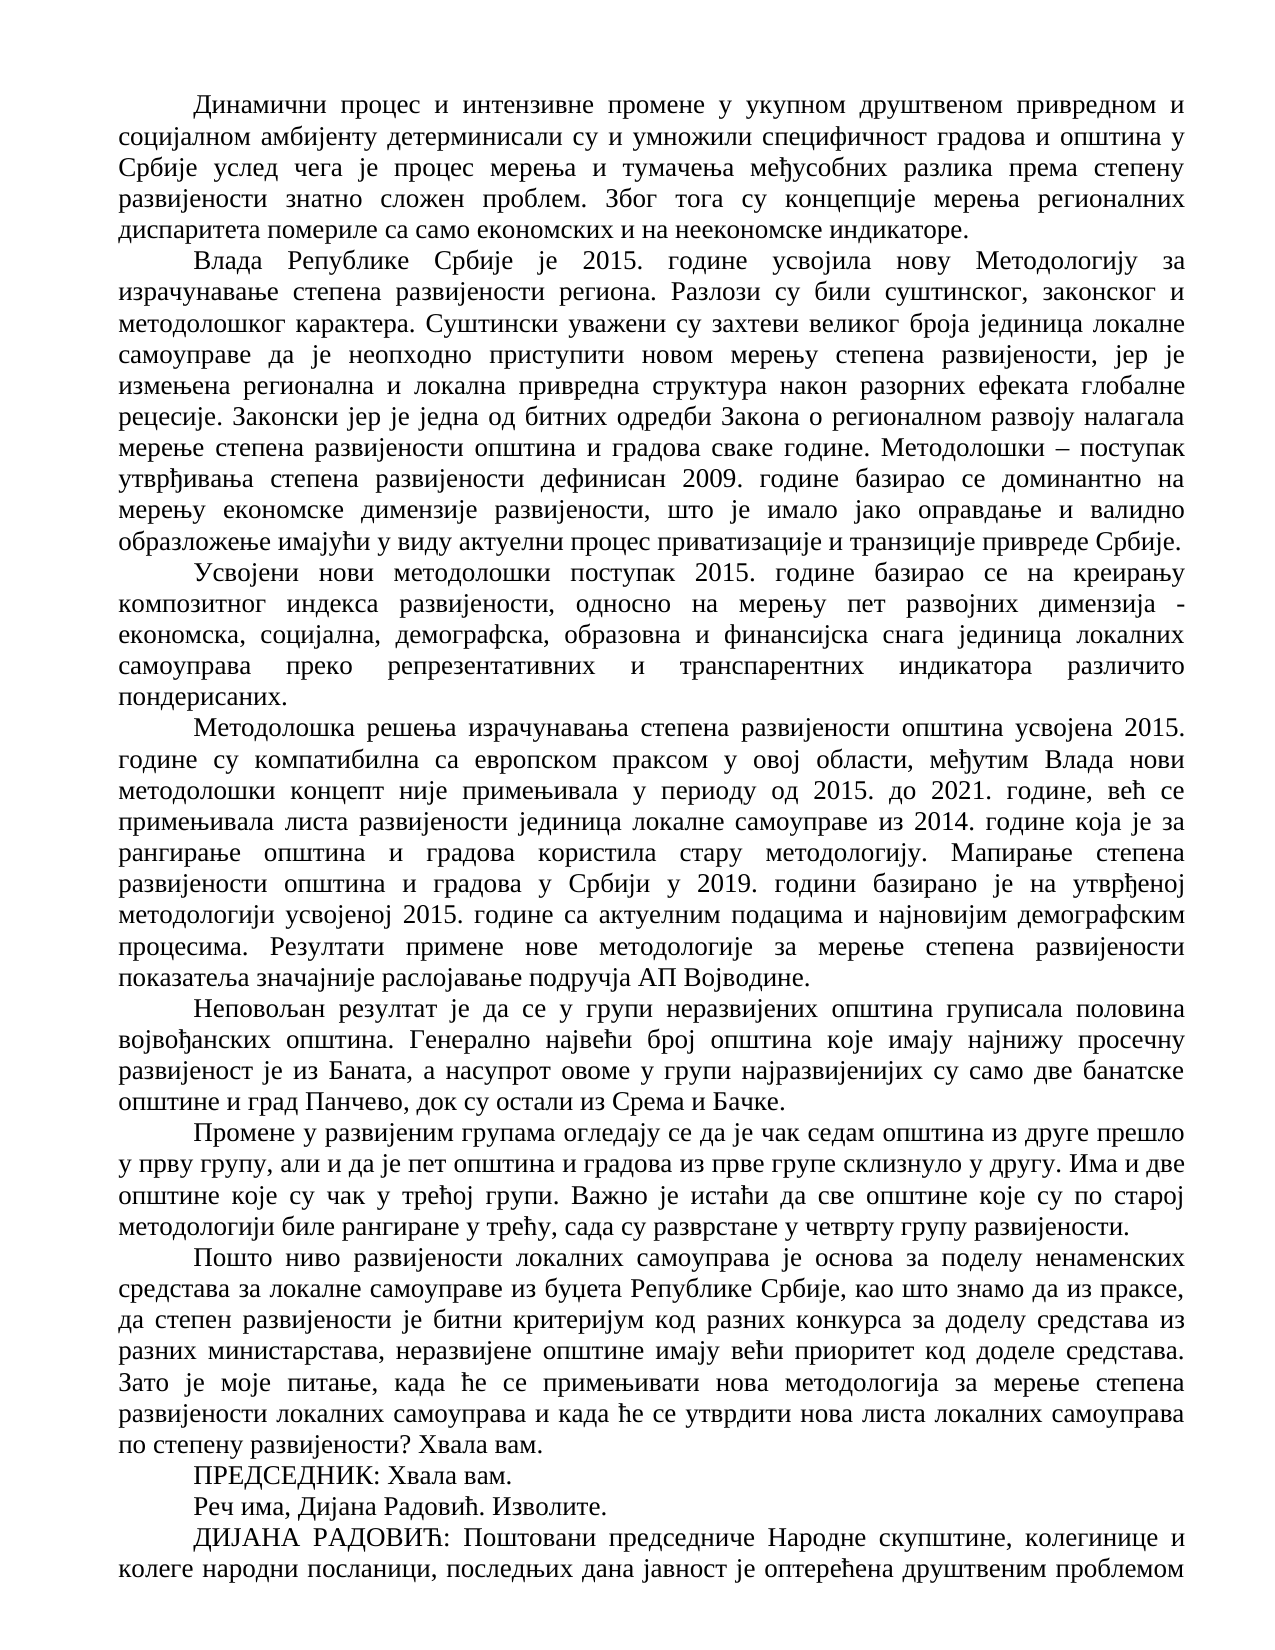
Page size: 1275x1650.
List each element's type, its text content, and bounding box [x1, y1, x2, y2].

text Усвојени нови методолошки поступак 2015. године базирао се на креирању композитног индекса развијености, односно на мерењу пет развојних димензија - економска, социјална, демографска, образовна и финансијска снага јединица локалних самоуправа преко репрезентативних и транспарентних индикатора различито пондерисаних. [118, 556, 1186, 712]
text Неповољан резултат је да се у групи неразвијених општина груписала половина војвођанских општина. Генерално највећи број општина које имају најнижу просечну развијеност је из Баната, а насупрот овоме у групи најразвијенијих су само две банатске општине и град Панчево, док су остали из Срема и Бачке. [118, 992, 1186, 1116]
text Влада Републике Србије је 2015. године усвојила нову Методологију за израчунавање степена развијености региона. Разлози су били суштинског, законског и методолошког карактера. Суштински уважени су захтеви великог броја јединица локалне самоуправе да је неопходно приступити новом мерењу степена развијености, јер је измењена регионална и локална привредна структура након разорних ефеката глобалне рецесије. Законски јер је једна од битних одредби Закона о регионалном развоју налагала мерење степена развијености општина и градова сваке године. Методолошки – поступак утврђивања степена развијености дефинисан 2009. године базирао се доминантно на мерењу економске димензије развијености, што је имало јако оправдање и валидно образложење имајући у виду актуелни процес приватизације и транзиције привреде Србије. [118, 244, 1186, 556]
text Реч има, Дијана Радовић. Изволите. [118, 1490, 1186, 1521]
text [118, 1521, 1186, 1584]
text Промене у развијеним групама огледају се да је чак седам општина из друге прешло у прву групу, али и да је пет општина и градова из прве групе склизнуло у другу. Има и две општине које су чак у трећој групи. Важно је истаћи да све општине које су по старој методологији биле рангиране у трећу, сада су разврстане у четврту групу развијености. [118, 1116, 1186, 1241]
text Методолошка решења израчунавања степена развијености општина усвојена 2015. године су компатибилна са европском праксом у овој области, међутим Влада нови методолошки концепт није примењивала у периоду од 2015. до 2021. године, већ се примењивала листа развијености јединица локалне самоуправе из 2014. године која је за рангирање општина и градова користила стару методологију. Мапирање степена развијености општина и градова у Србији у 2019. години базирано је на утврђеној методологији усвојеној 2015. године са актуелним подацима и најновијим демографским процесима. Резултати примене нове методологије за мерење степена развијености показатеља значајније раслојавање подручја АП Војводине. [118, 712, 1186, 992]
text Пошто ниво развијености локалних самоуправа је основа за поделу ненаменских средстава за локалне самоуправе из буџета Републике Србије, као што знамо да из праксе, да степен развијености је битни критеријум код разних конкурса за доделу средстава из разних министарстава, неразвијене општине имају већи приоритет код доделе средстава. Зато је моје питање, када ће се примењивати нова методологија за мерење степена развијености локалних самоуправа и када ће се утврдити нова листа локалних самоуправа по степену развијености? Хвала вам. [118, 1241, 1186, 1459]
text Динамични процес и интензивне промене у укупном друштвеном привредном и социјалном амбијенту детерминисали су и умножили специфичност градова и општина у Србије услед чега је процес мерења и тумачења међусобних разлика према степену развијености знатно сложен проблем. Због тога су концепције мерења регионалних диспаритета помериле са само економских и на неекономске индикаторе. [118, 89, 1186, 244]
text ПРЕДСЕДНИК: Хвала вам. [118, 1459, 1186, 1490]
